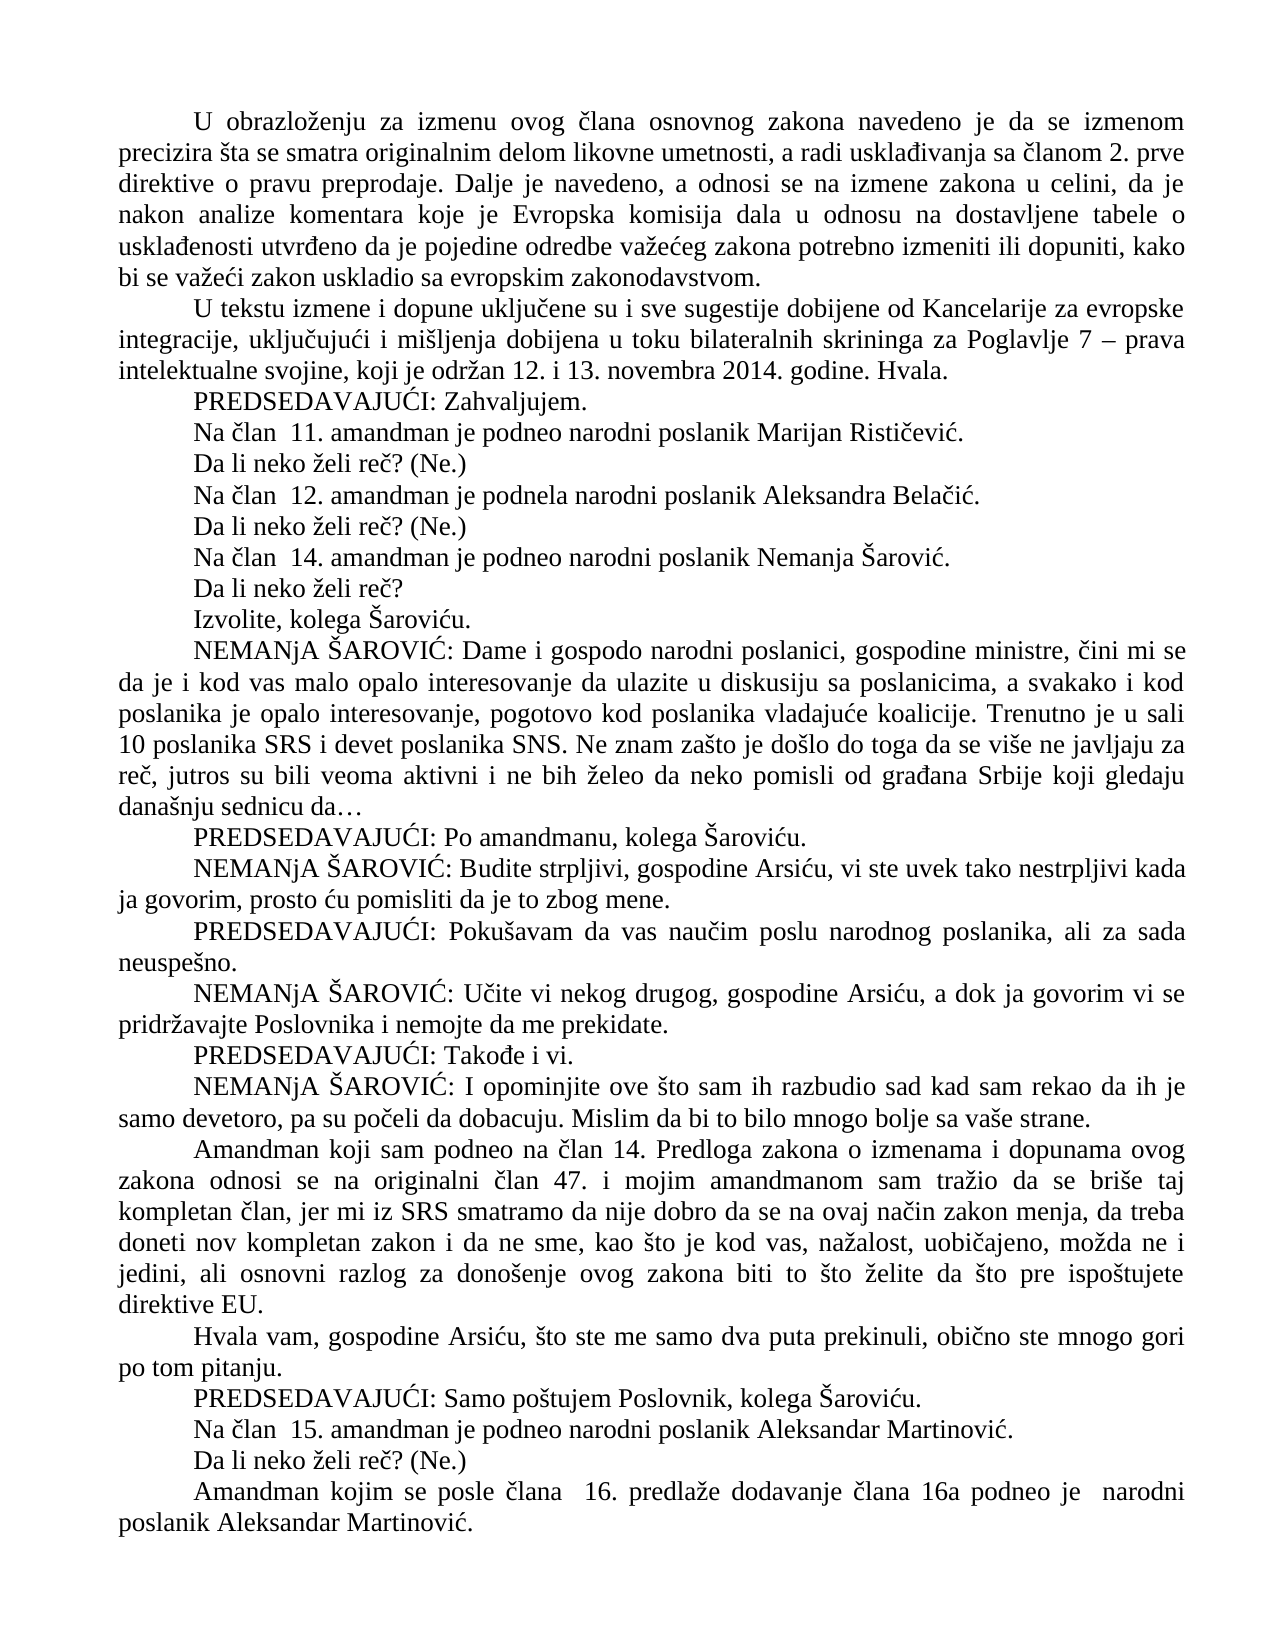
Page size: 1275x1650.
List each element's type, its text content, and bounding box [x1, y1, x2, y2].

text PREDSEDAVAJUĆI: Samo poštujem Poslovnik, kolega Šaroviću. [118, 1382, 1186, 1413]
text NEMANjA ŠAROVIĆ: Dame i gospodo narodni poslanici, gospodine ministre, čini mi se da je i kod vas malo opalo interesovanje da ulazite u diskusiju sa poslanicima, a svakako i kod poslanika je opalo interesovanje, pogotovo kod poslanika vladajuće koalicije. Trenutno je u sali 10 poslanika SRS i devet poslanika SNS. Ne znam zašto je došlo do toga da se više ne javljaju za reč, jutros su bili veoma aktivni i ne bih želeo da neko pomisli od građana Srbije koji gledaju današnju sednicu da… [118, 634, 1186, 821]
text PREDSEDAVAJUĆI: Takođe i vi. [118, 1039, 1186, 1071]
text U tekstu izmene i dopune uključene su i sve sugestije dobijene od Kancelarije za evropske integracije, uključujući i mišljenja dobijena u toku bilateralnih skrininga za Poglavlje 7 – prava intelektualne svojine, koji je održan 12. i 13. novembra 2014. godine. Hvala. [118, 292, 1186, 385]
text NEMANjA ŠAROVIĆ: I opominjite ove što sam ih razbudio sad kad sam rekao da ih je samo devetoro, pa su počeli da dobacuju. Mislim da bi to bilo mnogo bolje sa vaše strane. [118, 1071, 1186, 1133]
text Na član 15. amandman je podneo narodni poslanik Aleksandar Martinović. [118, 1413, 1186, 1444]
text U obrazloženju za izmenu ovog člana osnovnog zakona navedeno je da se izmenom precizira šta se smatra originalnim delom likovne umetnosti, a radi usklađivanja sa članom 2. prve direktive o pravu preprodaje. Dalje je navedeno, a odnosi se na izmene zakona u celini, da je nakon analize komentara koje je Evropska komisija dala u odnosu na dostavljene tabele o usklađenosti utvrđeno da je pojedine odredbe važećeg zakona potrebno izmeniti ili dopuniti, kako bi se važeći zakon uskladio sa evropskim zakonodavstvom. [118, 105, 1186, 292]
text Da li neko želi reč? (Ne.) [118, 448, 1186, 479]
text PREDSEDAVAJUĆI: Po amandmanu, kolega Šaroviću. [118, 821, 1186, 852]
text Izvolite, kolega Šaroviću. [118, 603, 1186, 634]
text Na član 12. amandman je podnela narodni poslanik Aleksandra Belačić. [118, 479, 1186, 510]
text Na član 11. amandman je podneo narodni poslanik Marijan Rističević. [118, 416, 1186, 448]
text NEMANjA ŠAROVIĆ: Učite vi nekog drugog, gospodine Arsiću, a dok ja govorim vi se pridržavajte Poslovnika i nemojte da me prekidate. [118, 977, 1186, 1039]
text Da li neko želi reč? (Ne.) [118, 510, 1186, 541]
text Da li neko želi reč? [118, 572, 1186, 603]
text Da li neko želi reč? (Ne.) [118, 1444, 1186, 1475]
text Hvala vam, gospodine Arsiću, što ste me samo dva puta prekinuli, obično ste mnogo gori po tom pitanju. [118, 1320, 1186, 1382]
text Na član 14. amandman je podneo narodni poslanik Nemanja Šarović. [118, 541, 1186, 572]
text PREDSEDAVAJUĆI: Zahvaljujem. [118, 385, 1186, 416]
text NEMANjA ŠAROVIĆ: Budite strpljivi, gospodine Arsiću, vi ste uvek tako nestrpljivi kada ja govorim, prosto ću pomisliti da je to zbog mene. [118, 852, 1186, 915]
text PREDSEDAVAJUĆI: Pokušavam da vas naučim poslu narodnog poslanika, ali za sada neuspešno. [118, 915, 1186, 977]
text Amandman kojim se posle člana 16. predlaže dodavanje člana 16a podneo je narodni poslanik Aleksandar Martinović. [118, 1475, 1186, 1538]
text Amandman koji sam podneo na član 14. Predloga zakona o izmenama i dopunama ovog zakona odnosi se na originalni član 47. i mojim amandmanom sam tražio da se briše taj kompletan član, jer mi iz SRS smatramo da nije dobro da se na ovaj način zakon menja, da treba doneti nov kompletan zakon i da ne sme, kao što je kod vas, nažalost, uobičajeno, možda ne i jedini, ali osnovni razlog za donošenje ovog zakona biti to što želite da što pre ispoštujete direktive EU. [118, 1133, 1186, 1320]
